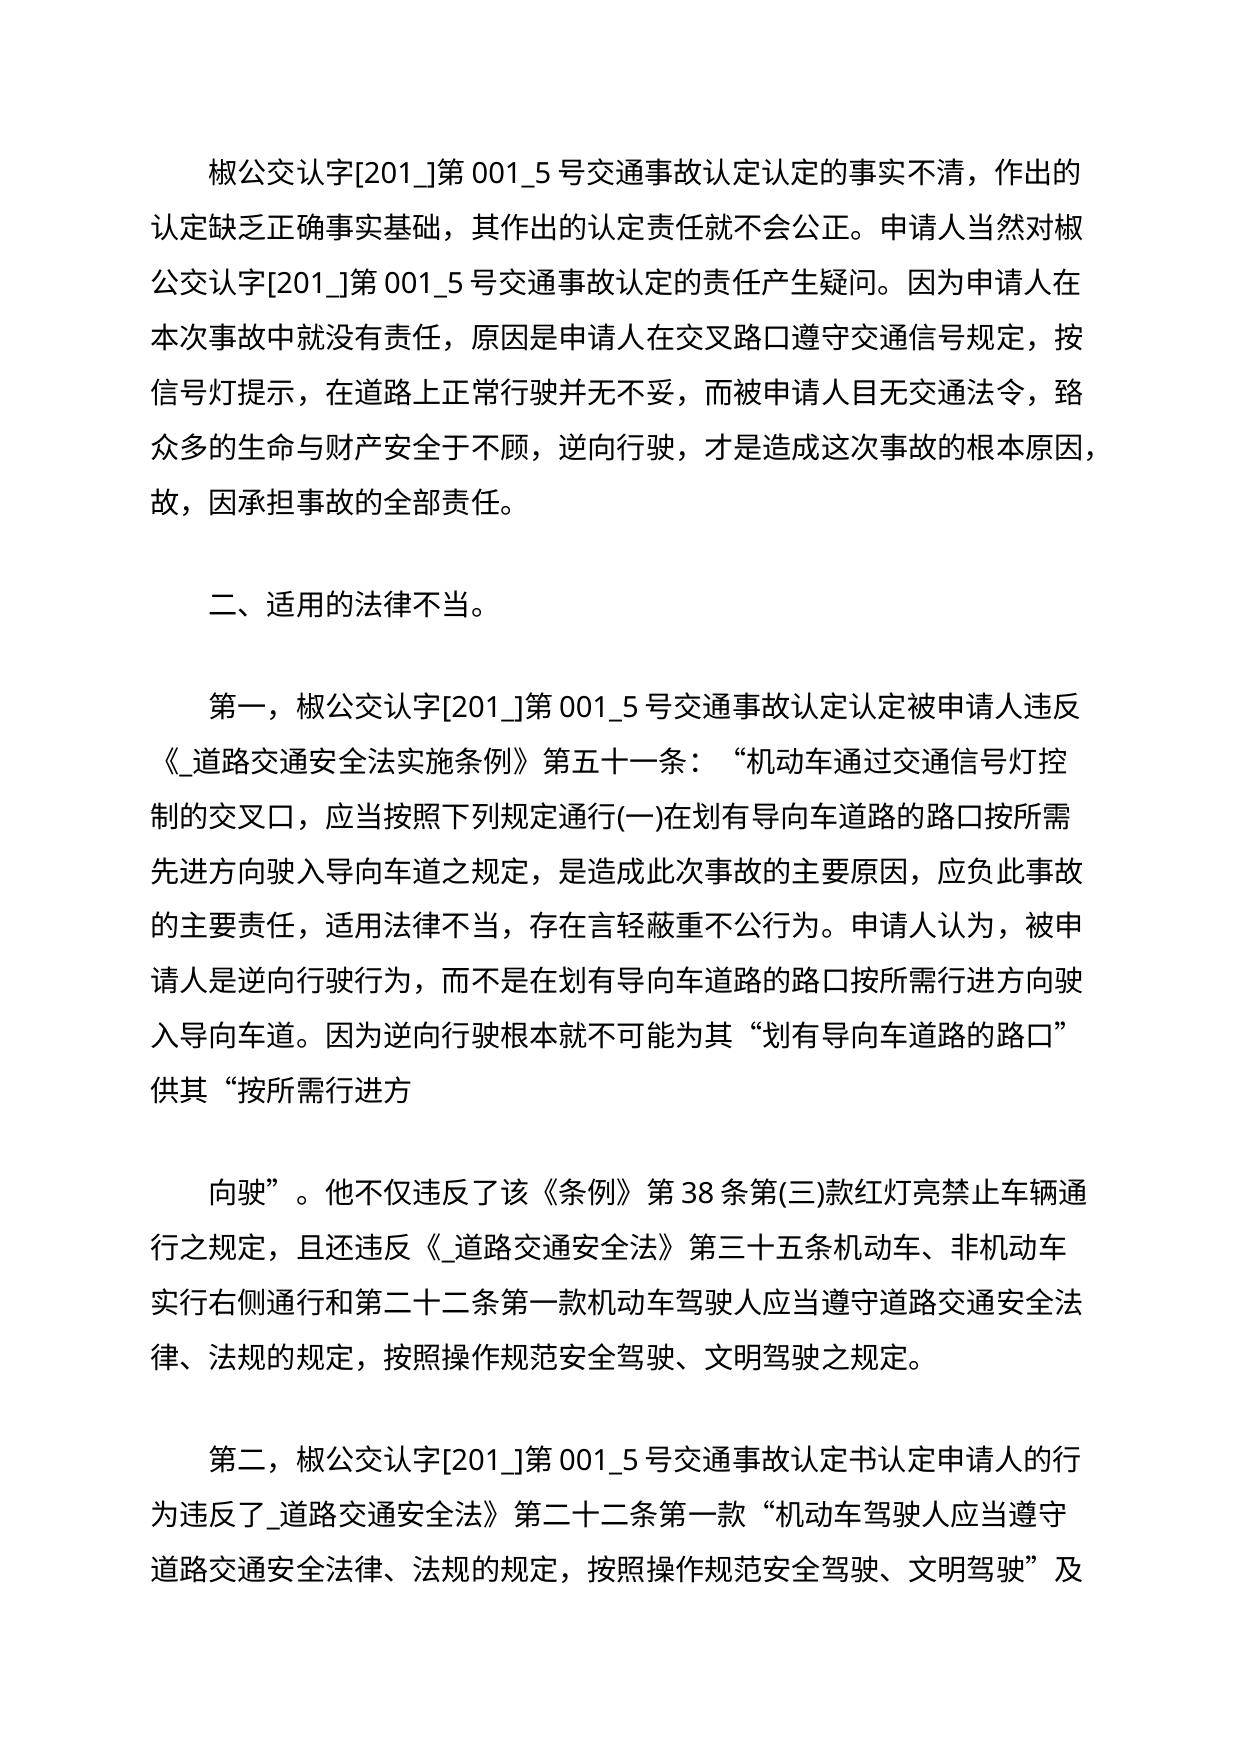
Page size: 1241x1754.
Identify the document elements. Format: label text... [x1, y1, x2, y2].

text 第一，椒公交认字[201_]第001_5号交通事故认定认定被申请人违反《_道路交通安全法实施条例》第五十一条：“机动车通过交通信号灯控制的交叉口，应当按照下列规定通行(一)在划有导向车道路的路口按所需先进方向驶入导向车道之规定，是造成此次事故的主要原因，应负此事故的主要责任，适用法律不当，存在言轻蔽重不公行为。申请人认为，被申请人是逆向行驶行为，而不是在划有导向车道路的路口按所需行进方向驶入导向车道。因为逆向行驶根本就不可能为其“划有导向车道路的路口”供其“按所需行进方 [150, 683, 1090, 1110]
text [150, 1436, 1090, 1588]
text 椒公交认字[201_]第001_5号交通事故认定认定的事实不清，作出的认定缺乏正确事实基础，其作出的认定责任就不会公正。申请人当然对椒公交认字[201_]第001_5号交通事故认定的责任产生疑问。因为申请人在本次事故中就没有责任，原因是申请人在交叉路口遵守交通信号规定，按信号灯提示，在道路上正常行驶并无不妥，而被申请人目无交通法令，臵众多的生命与财产安全于不顾，逆向行驶，才是造成这次事故的根本原因，故，因承担事故的全部责任。 [150, 150, 1090, 522]
text 向驶”。他不仅违反了该《条例》第38条第(三)款红灯亮禁止车辆通行之规定，且还违反《_道路交通安全法》第三十五条机动车、非机动车实行右侧通行和第二十二条第一款机动车驾驶人应当遵守道路交通安全法律、法规的规定，按照操作规范安全驾驶、文明驾驶之规定。 [150, 1169, 1090, 1377]
text 二、适用的法律不当。 [150, 581, 1090, 624]
